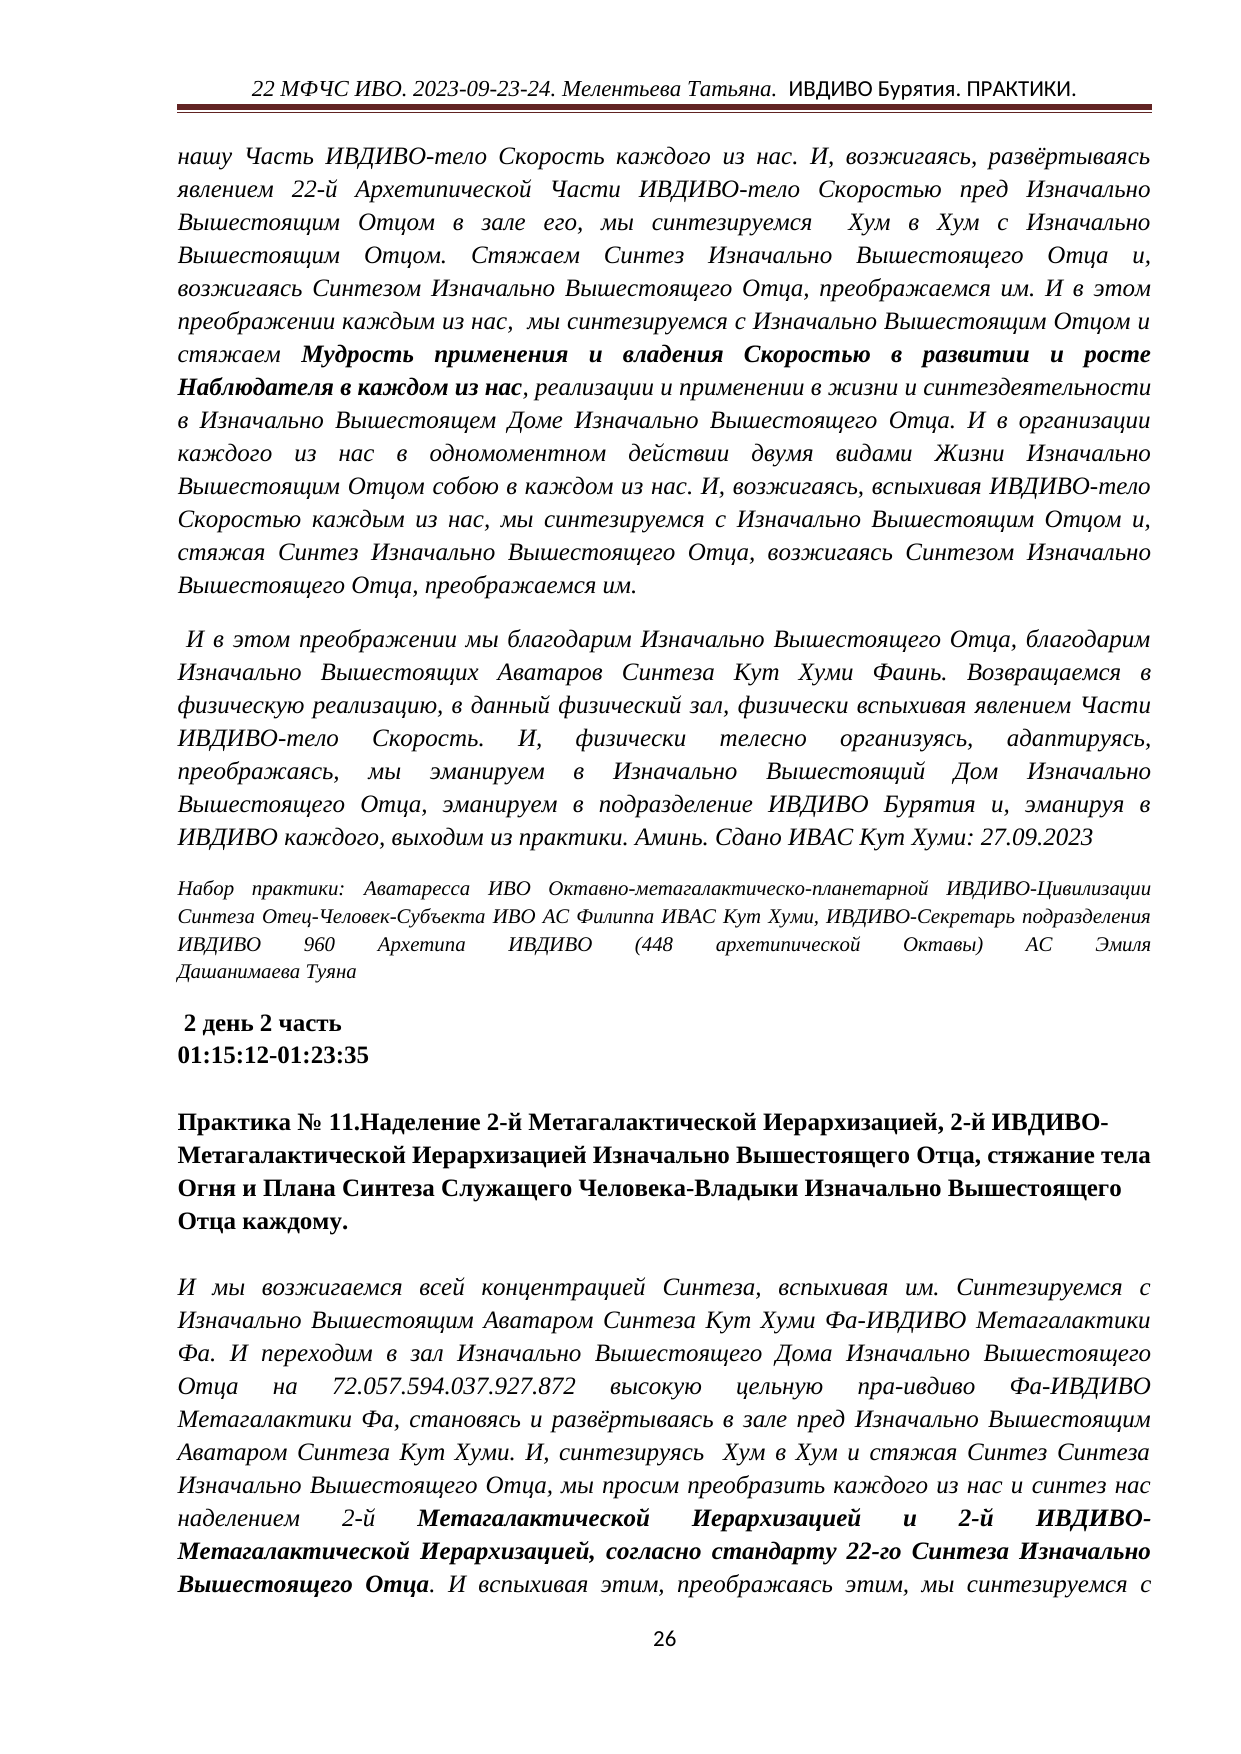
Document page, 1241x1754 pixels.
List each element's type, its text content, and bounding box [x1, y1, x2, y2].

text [177, 141, 1152, 599]
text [177, 1272, 1152, 1598]
text Практика № 11.Наделение 2-й Метагалактической Иерархизацией, 2-й ИВДИВО-Метагалактической Иерархизацией Изначально Вышестоящего Отца, стяжание тела Огня и Плана Синтеза Служащего Человека-Владыки Изначально Вышестоящего Отца каждому. [177, 1107, 1152, 1234]
text 01:15:12-01:23:35 [177, 1041, 1152, 1069]
text И в этом преображении мы благодарим Изначально Вышестоящего Отца, благодарим Изначально Вышестоящих Аватаров Синтеза Кут Хуми Фаинь. Возвращаемся в физическую реализацию, в данный физический зал, физически вспыхивая явлением Части ИВДИВО-тело Скорость. И, физически телесно организуясь, адаптируясь, преображаясь, мы эманируем в Изначально Вышестоящий Дом Изначально Вышестоящего Отца, эманируем в подразделение ИВДИВО Бурятия и, эманируя в ИВДИВО каждого, выходим из практики. Аминь. Сдано ИВАС Кут Хуми: 27.09.2023 [177, 624, 1152, 851]
text Набор практики: Аватаресса ИВО Октавно-метагалактическо-планетарной ИВДИВО-Цивилизации Синтеза Отец-Человек-Субъекта ИВО АС Филиппа ИВАС Кут Хуми, ИВДИВО-Секретарь подразделения ИВДИВО 960 Архетипа ИВДИВО (448 архетипической Октавы) АС Эмиля Дашанимаева Туяна [177, 876, 1152, 983]
text 2 день 2 часть [177, 1008, 1152, 1036]
